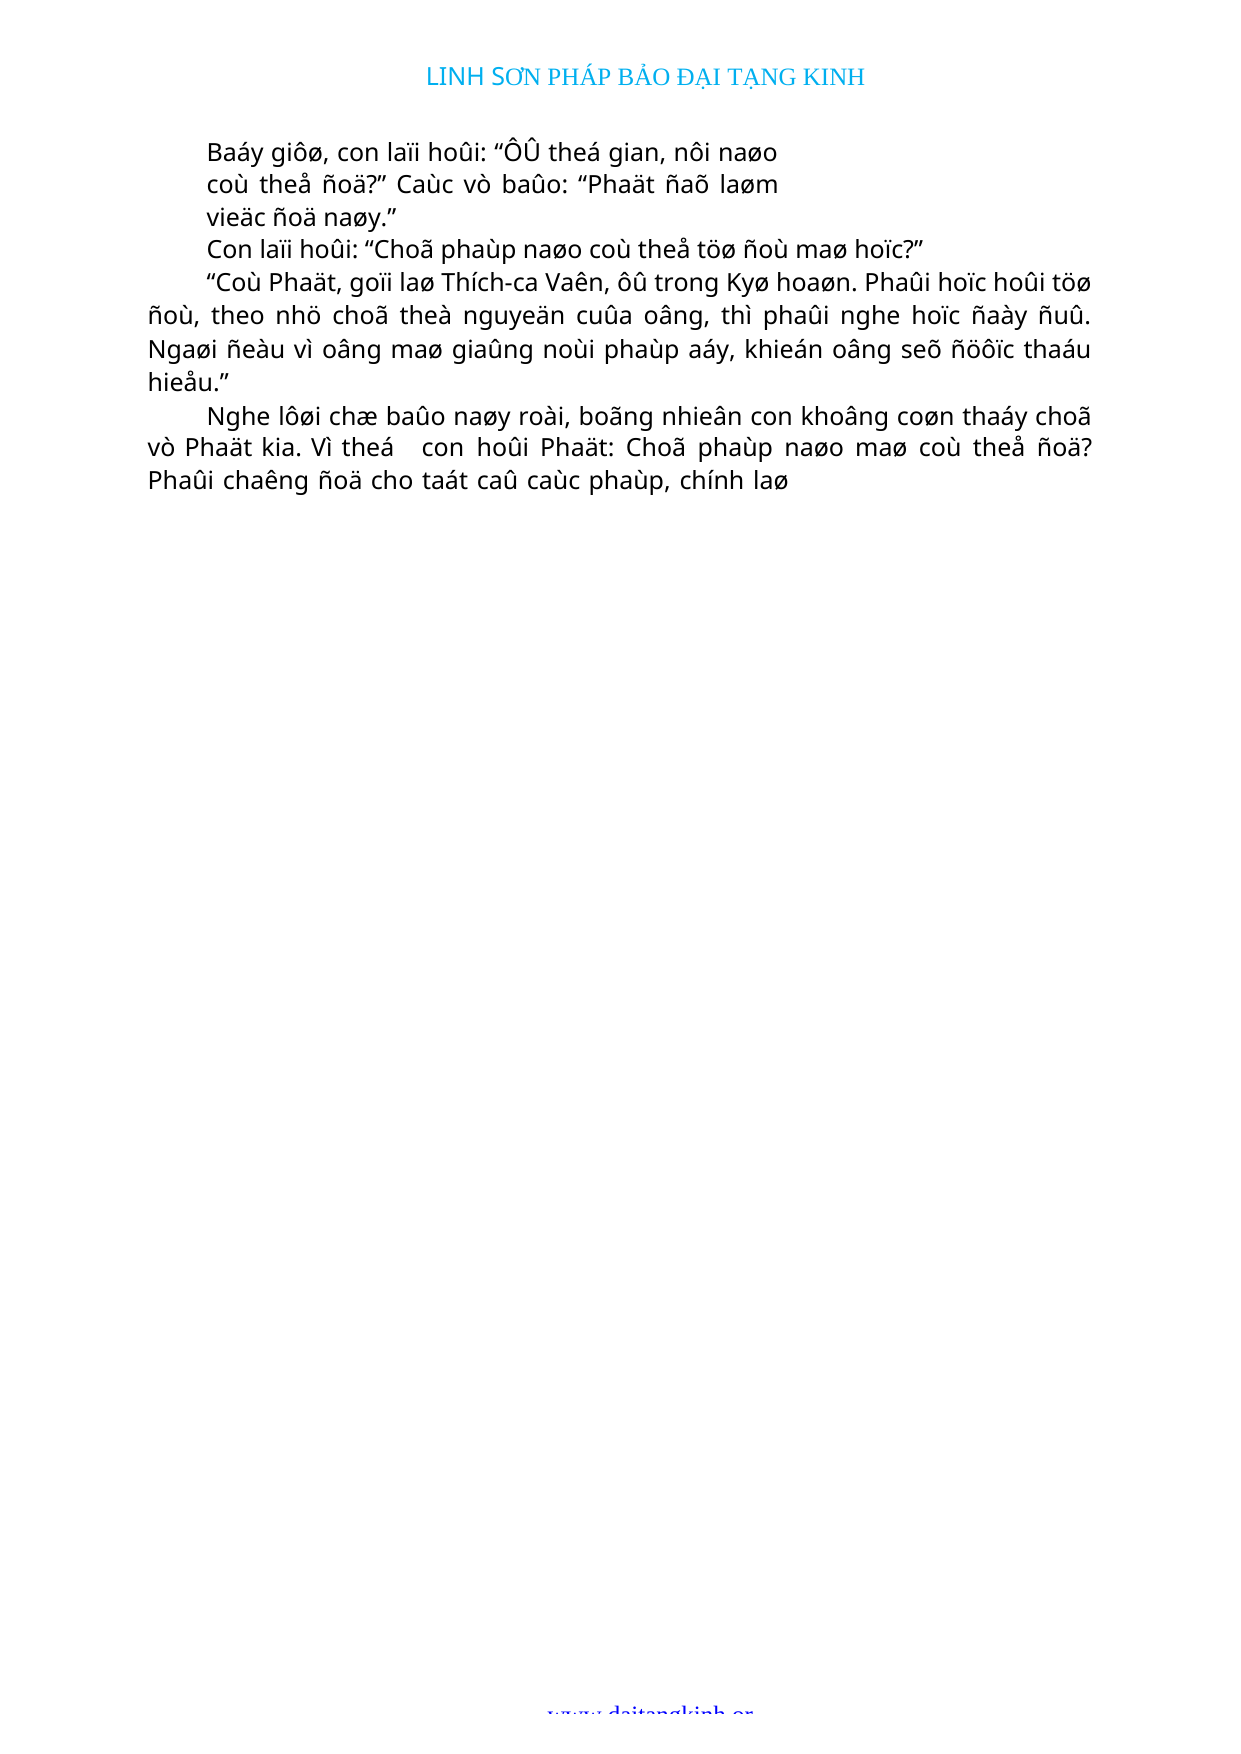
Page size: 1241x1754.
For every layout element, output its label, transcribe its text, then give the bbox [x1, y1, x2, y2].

text Baáy giôø, con laïi hoûi: “ÔÛ theá gian, nôi naøo coù theå ñoä?” Caùc vò baûo: “Phaät ñaõ laøm vieäc ñoä naøy.” [206, 135, 779, 233]
text Con laïi hoûi: “Choã phaùp naøo coù theå töø ñoù maø hoïc?” [206, 233, 1105, 265]
text “Coù Phaät, goïi laø Thích-ca Vaên, ôû trong Kyø hoaøn. Phaûi hoïc hoûi töø ñoù, theo nhö choã theà nguyeän cuûa oâng, thì phaûi nghe hoïc ñaày ñuû. Ngaøi ñeàu vì oâng maø giaûng noùi phaùp aáy, khieán oâng seõ ñöôïc thaáu hieåu.” [147, 265, 1093, 399]
text Nghe lôøi chæ baûo naøy roài, boãng nhieân con khoâng coøn thaáy choã vò Phaät kia. Vì theá con hoûi Phaät: Choã phaùp naøo maø coù theå ñoä? Phaûi chaêng ñoä cho taát caû caùc phaùp, chính laø [147, 399, 1093, 497]
